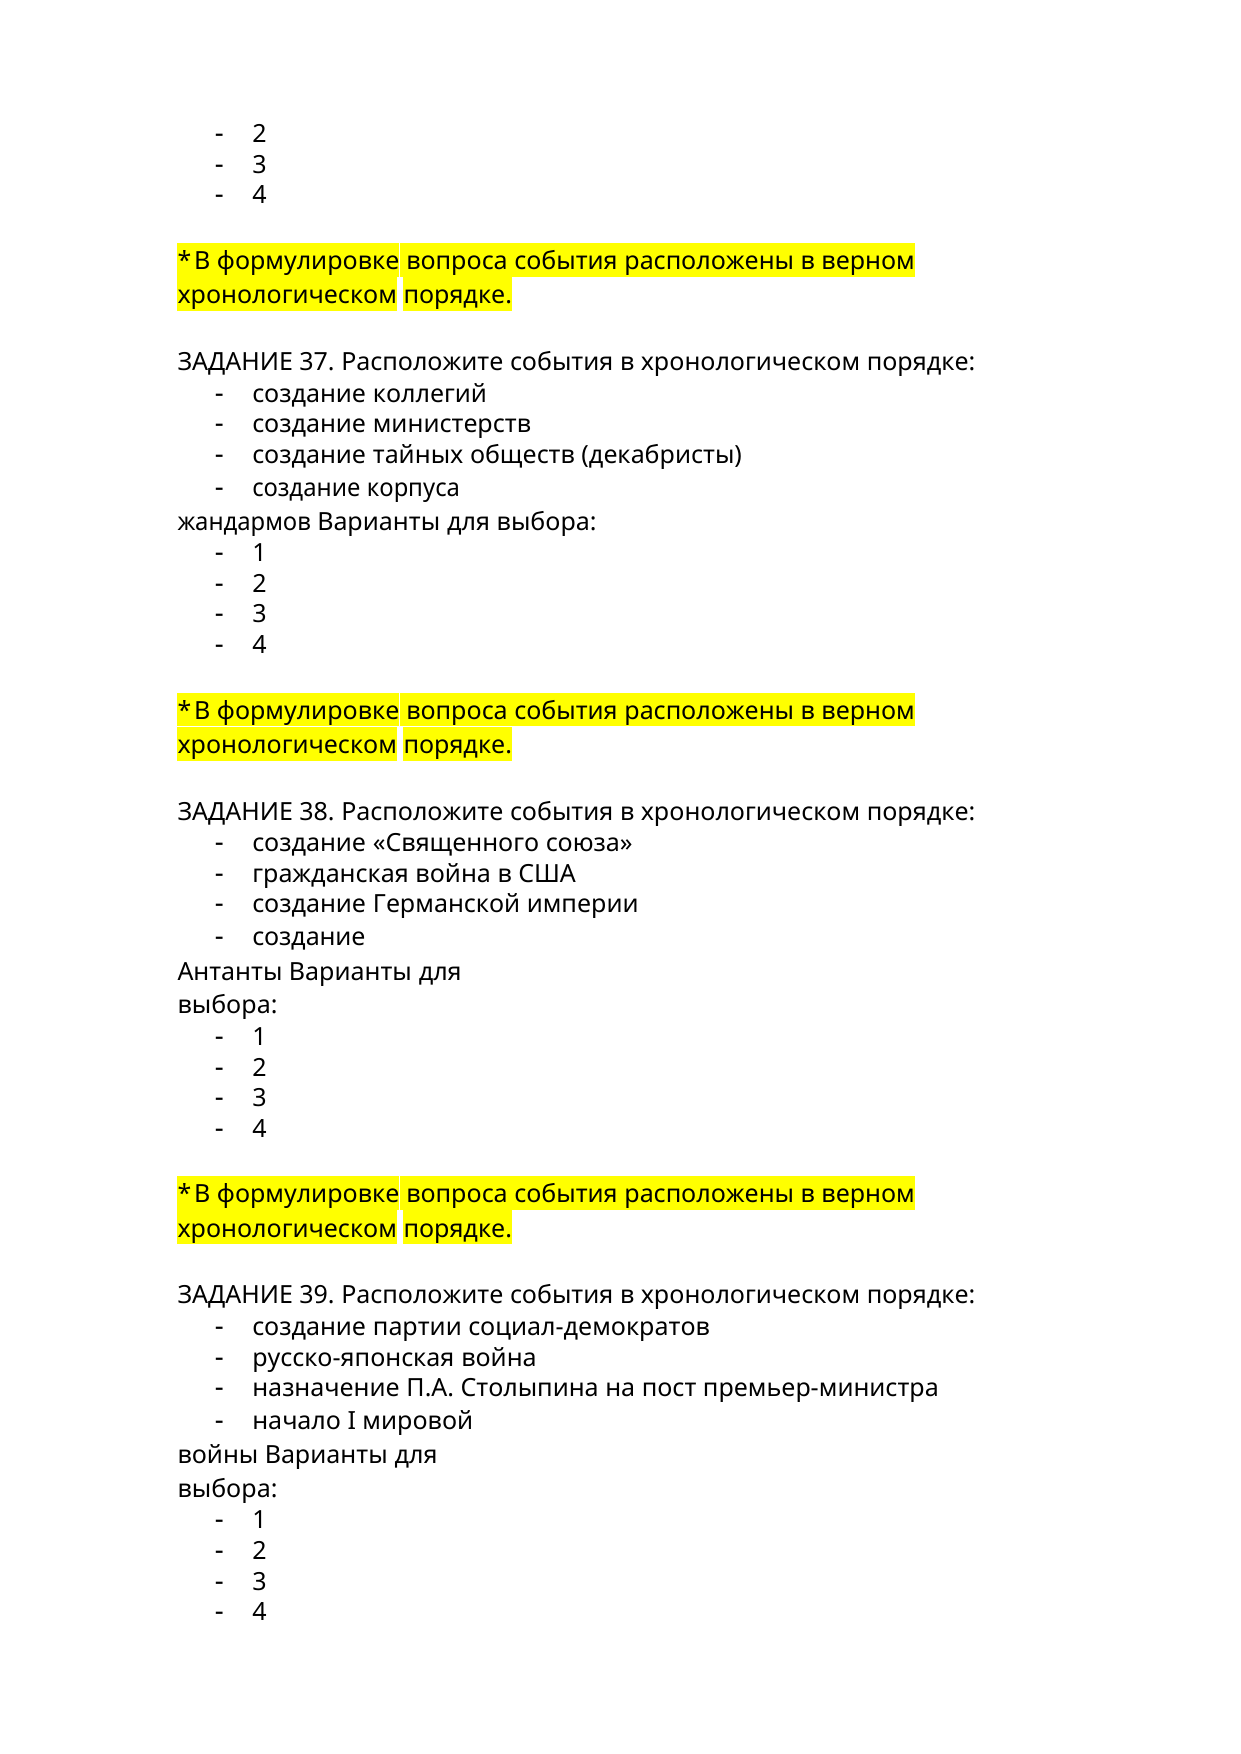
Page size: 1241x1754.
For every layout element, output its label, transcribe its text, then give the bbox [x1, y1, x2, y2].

list назначение П.А. Столыпина на пост премьер-министра [215, 1372, 1240, 1403]
text  1 [215, 1021, 1240, 1052]
text  3 [215, 1082, 1240, 1113]
text  4 [215, 629, 1240, 659]
picture [174, 343, 1155, 372]
text  4 [215, 1596, 1240, 1627]
list создание партии социал-демократов [215, 1311, 1240, 1342]
list создание коллегий [215, 378, 1240, 408]
list создание «Священного союза» [215, 827, 1240, 858]
text  3 [215, 1566, 1240, 1596]
list гражданская война в США [215, 858, 1240, 888]
list создание Антанты Варианты для выбора: [177, 919, 467, 1021]
list создание министерств [215, 408, 1240, 439]
picture [174, 1276, 1155, 1306]
text  3 [215, 149, 1240, 179]
text  1 [215, 1505, 1240, 1535]
text  4 [215, 179, 1240, 210]
picture [174, 792, 1155, 822]
list русско-японская война [215, 1342, 1240, 1372]
list начало I мировой войны Варианты для выбора: [177, 1403, 537, 1505]
list В формулировке вопроса события расположены в верном хронологическом порядке. [512, 243, 1084, 311]
text  4 [215, 1113, 1240, 1143]
list создание тайных обществ (декабристы) [215, 439, 1240, 469]
text  2 [215, 568, 1240, 598]
list создание корпуса жандармов Варианты для выбора: [177, 469, 597, 538]
text  2 [215, 118, 1240, 149]
text  1 [215, 538, 1240, 568]
list создание Германской империи [215, 888, 1240, 919]
list В формулировке вопроса события расположены в верном хронологическом порядке. [512, 1176, 1084, 1244]
text  2 [215, 1535, 1240, 1566]
text  3 [215, 598, 1240, 629]
text  2 [215, 1052, 1240, 1082]
list В формулировке вопроса события расположены в верном хронологическом порядке. [177, 692, 1084, 761]
